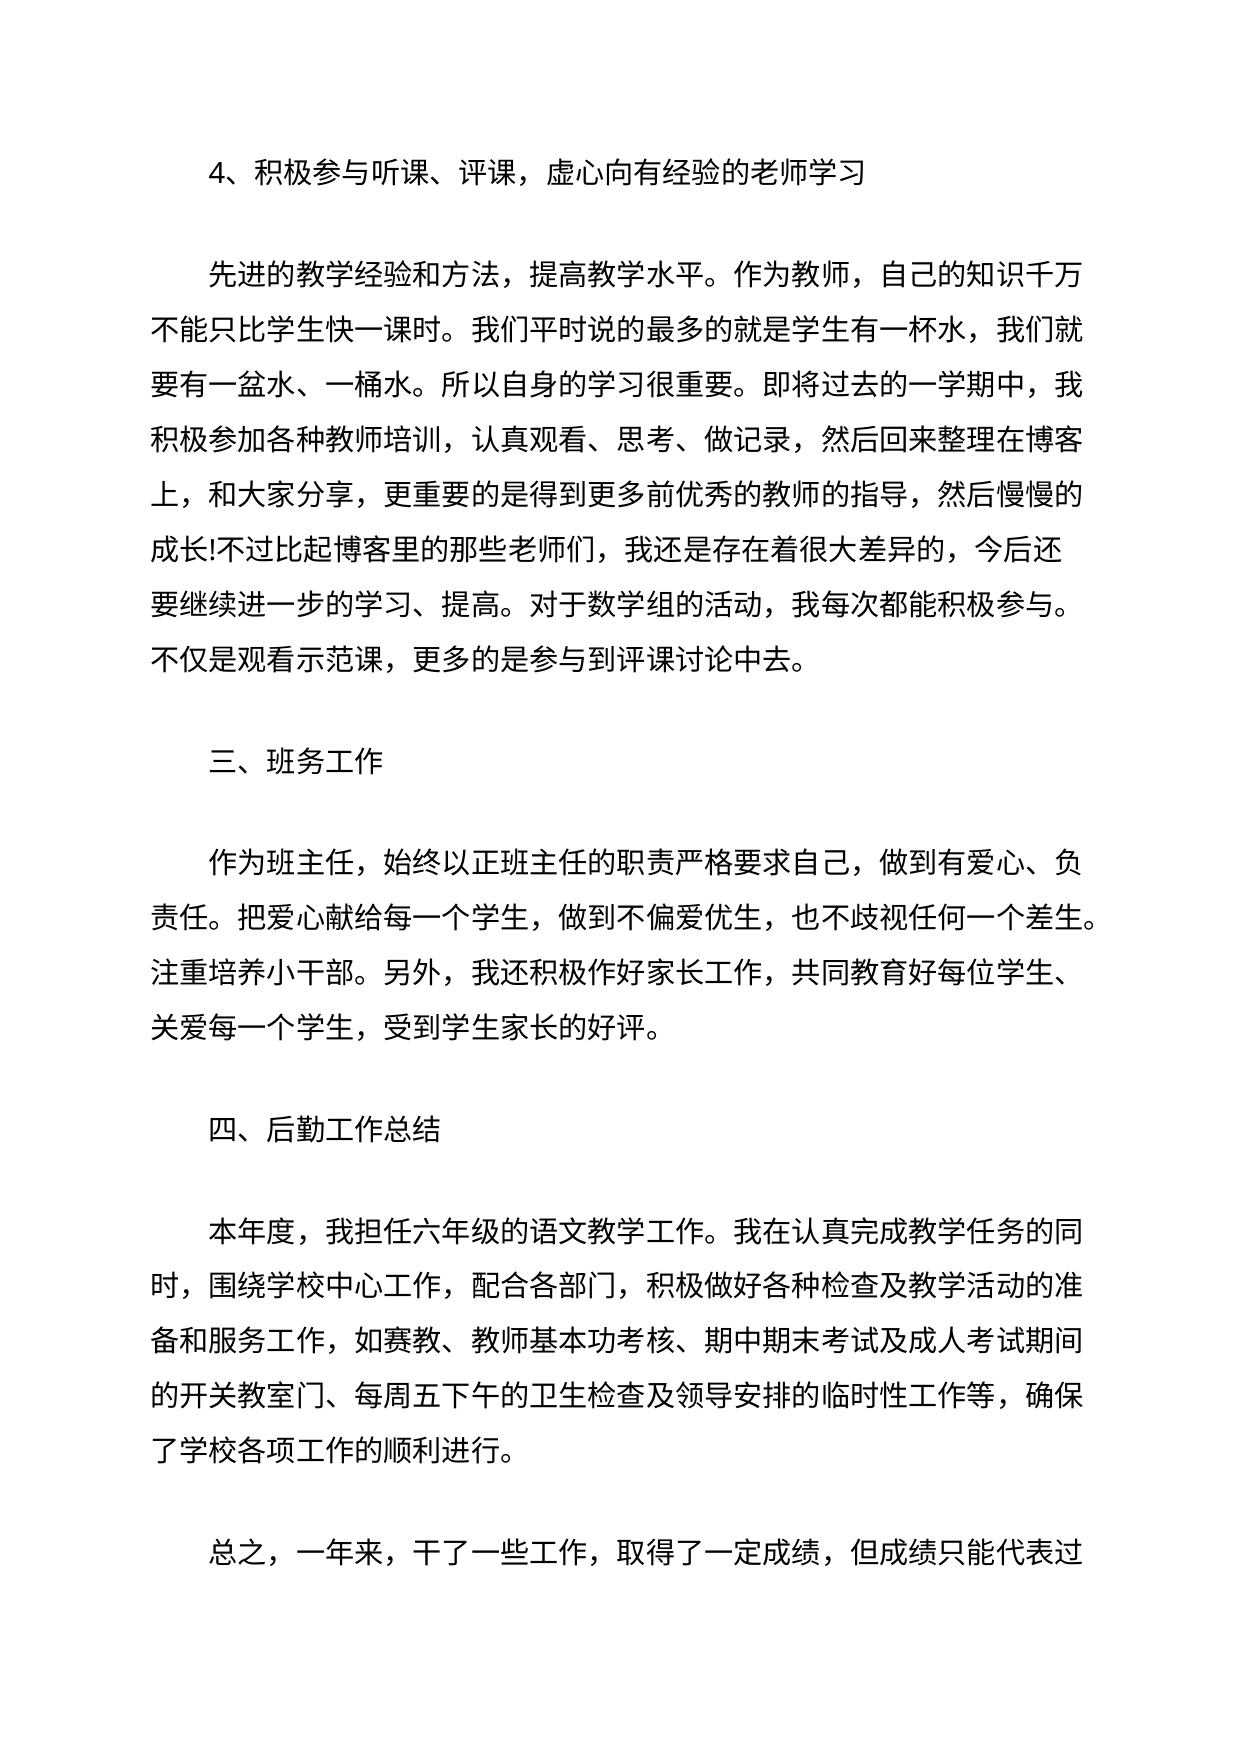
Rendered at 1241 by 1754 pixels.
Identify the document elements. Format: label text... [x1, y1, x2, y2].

text 四、后勤工作总结 [150, 1106, 1090, 1149]
text 本年度，我担任六年级的语文教学工作。我在认真完成教学任务的同时，围绕学校中心工作，配合各部门，积极做好各种检查及教学活动的准备和服务工作，如赛教、教师基本功考核、期中期末考试及成人考试期间的开关教室门、每周五下午的卫生检查及领导安排的临时性工作等，确保了学校各项工作的顺利进行。 [150, 1208, 1090, 1470]
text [150, 1529, 1090, 1572]
text 作为班主任，始终以正班主任的职责严格要求自己，做到有爱心、负责任。把爱心献给每一个学生，做到不偏爱优生，也不歧视任何一个差生。注重培养小干部。另外，我还积极作好家长工作，共同教育好每位学生、关爱每一个学生，受到学生家长的好评。 [150, 840, 1090, 1047]
text 先进的教学经验和方法，提高教学水平。作为教师，自己的知识千万不能只比学生快一课时。我们平时说的最多的就是学生有一杯水，我们就要有一盆水、一桶水。所以自身的学习很重要。即将过去的一学期中，我积极参加各种教师培训，认真观看、思考、做记录，然后回来整理在博客上，和大家分享，更重要的是得到更多前优秀的教师的指导，然后慢慢的成长!不过比起博客里的那些老师们，我还是存在着很大差异的，今后还要继续进一步的学习、提高。对于数学组的活动，我每次都能积极参与。不仅是观看示范课，更多的是参与到评课讨论中去。 [150, 252, 1090, 679]
text 三、班务工作 [150, 738, 1090, 780]
text 4、积极参与听课、评课，虚心向有经验的老师学习 [150, 150, 1090, 192]
